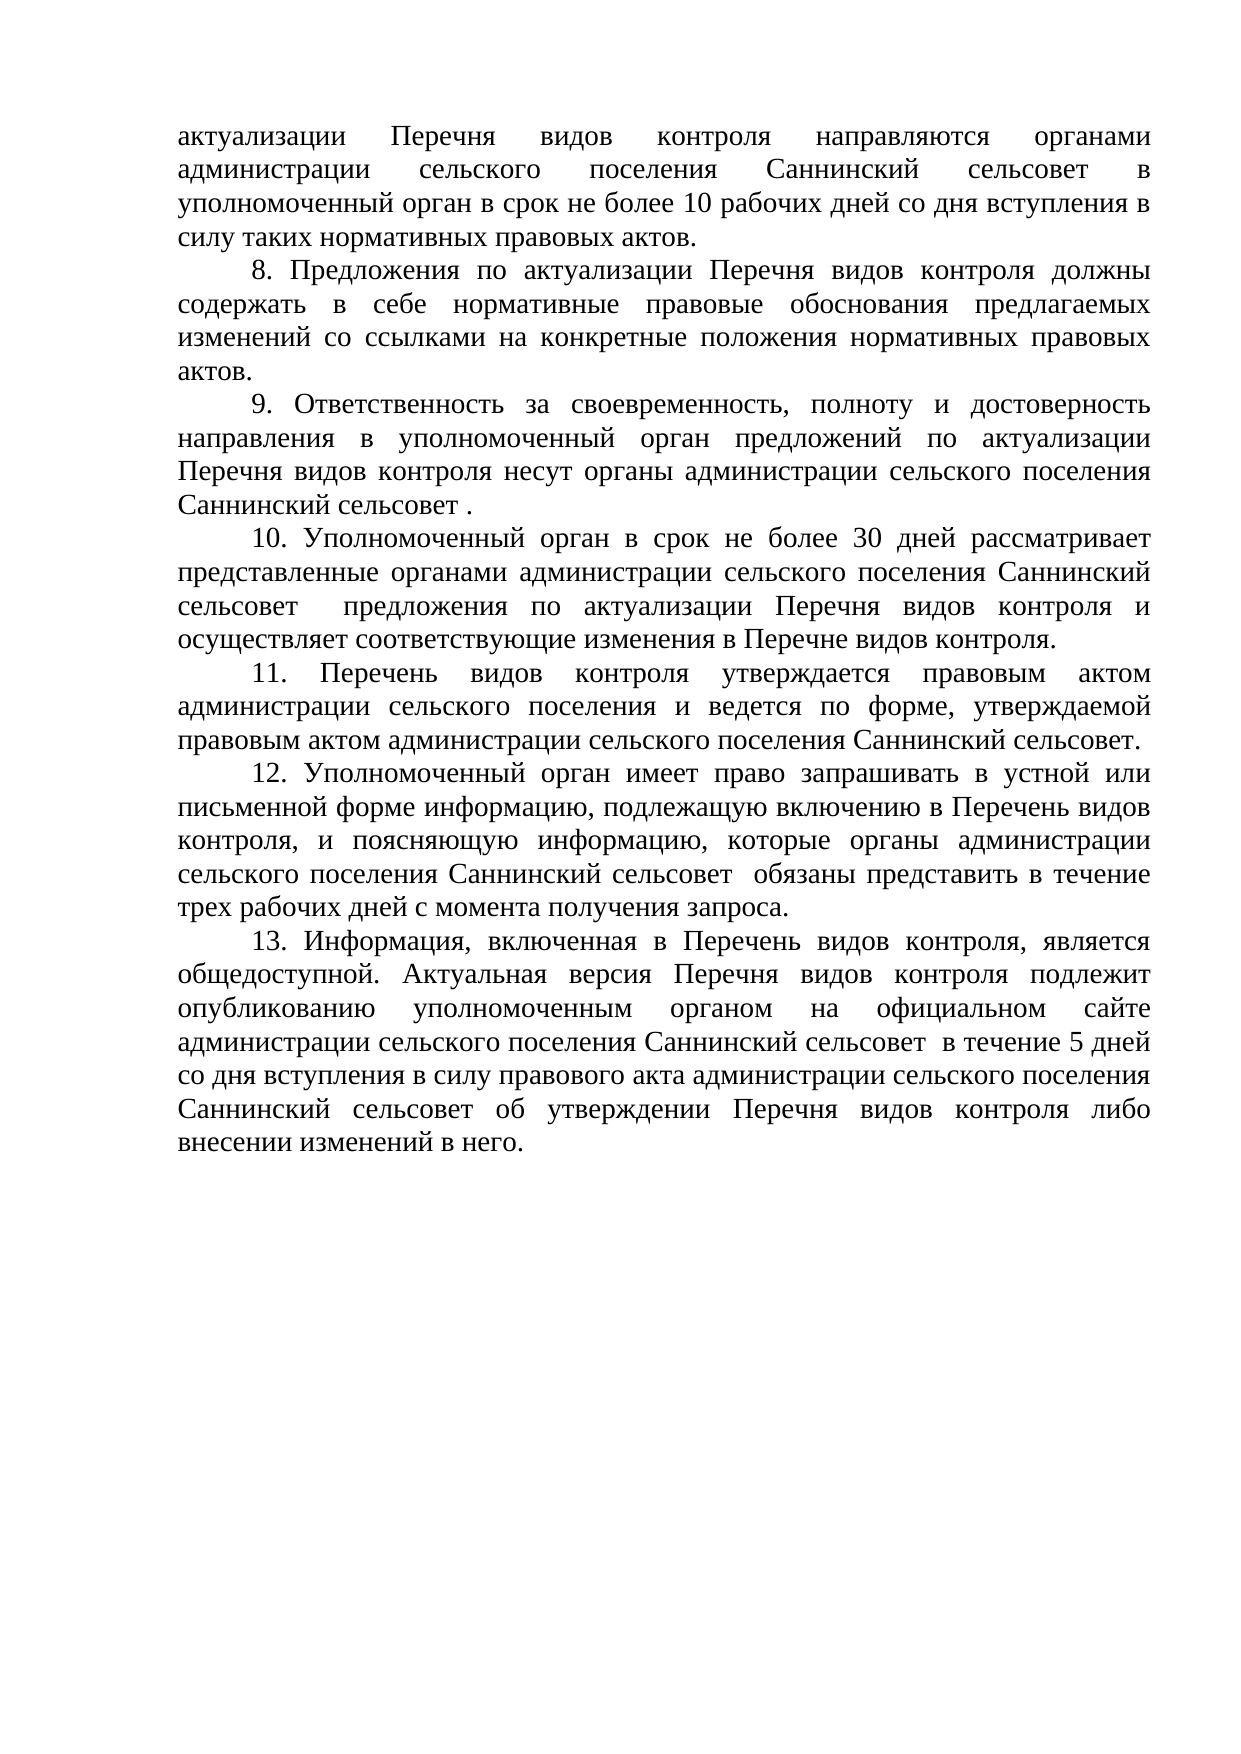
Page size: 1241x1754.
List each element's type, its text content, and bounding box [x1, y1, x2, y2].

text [177, 118, 1152, 252]
text 9. Ответственность за своевременность, полноту и достоверность направления в уполномоченный орган предложений по актуализации Перечня видов контроля несут органы администрации сельского поселения Саннинский сельсовет . [177, 386, 1152, 521]
text 12. Уполномоченный орган имеет право запрашивать в устной или письменной форме информацию, подлежащую включению в Перечень видов контроля, и поясняющую информацию, которые органы администрации сельского поселения Саннинский сельсовет обязаны представить в течение трех рабочих дней с момента получения запроса. [177, 755, 1152, 923]
text 8. Предложения по актуализации Перечня видов контроля должны содержать в себе нормативные правовые обоснования предлагаемых изменений со ссылками на конкретные положения нормативных правовых актов. [177, 252, 1152, 386]
text 11. Перечень видов контроля утверждается правовым актом администрации сельского поселения и ведется по форме, утверждаемой правовым актом администрации сельского поселения Саннинский сельсовет. [177, 655, 1152, 755]
text 10. Уполномоченный орган в срок не более 30 дней рассматривает представленные органами администрации сельского поселения Саннинский сельсовет предложения по актуализации Перечня видов контроля и осуществляет соответствующие изменения в Перечне видов контроля. [177, 521, 1152, 655]
text 13. Информация, включенная в Перечень видов контроля, является общедоступной. Актуальная версия Перечня видов контроля подлежит опубликованию уполномоченным органом на официальном сайте администрации сельского поселения Саннинский сельсовет в течение 5 дней со дня вступления в силу правового акта администрации сельского поселения Саннинский сельсовет об утверждении Перечня видов контроля либо внесении изменений в него. [177, 923, 1152, 1158]
